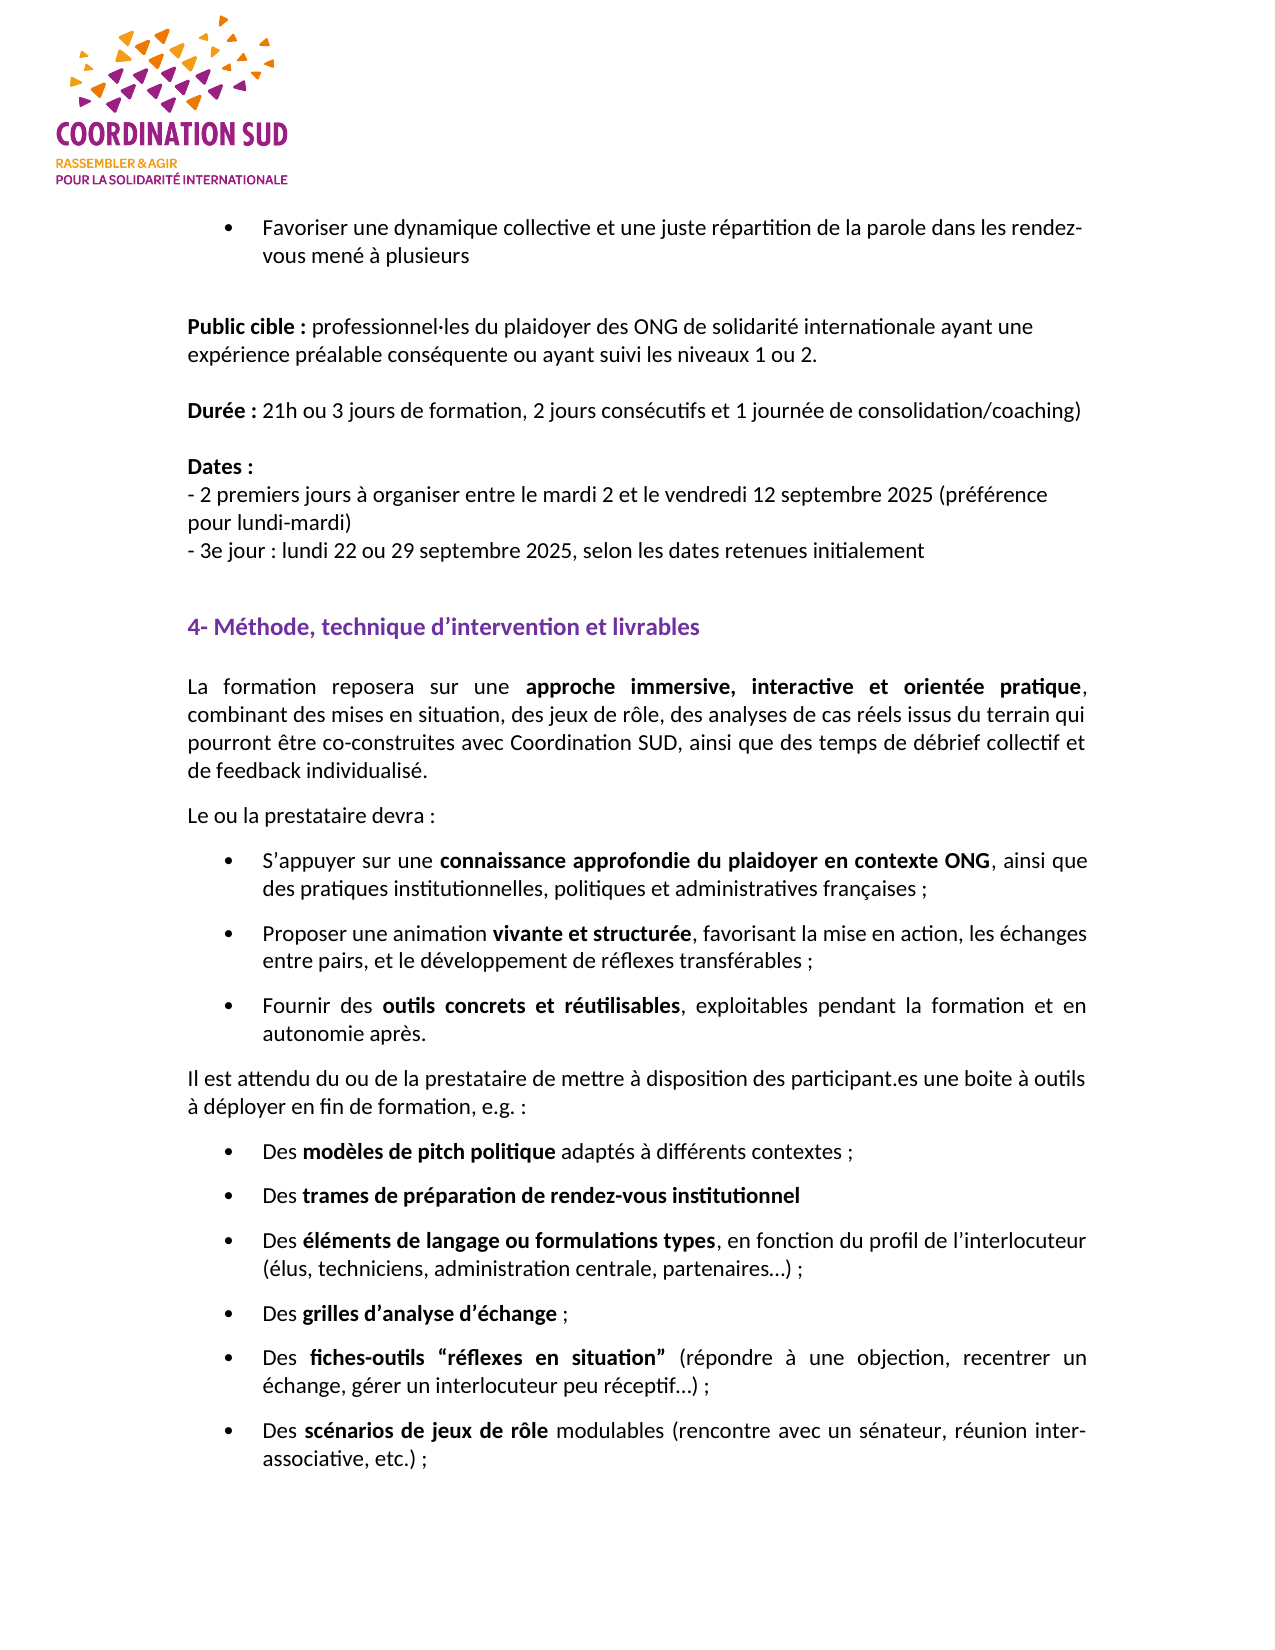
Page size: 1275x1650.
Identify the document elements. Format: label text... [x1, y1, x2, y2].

list Des modèles de pitch politique adaptés à différents contextes ; [225, 1137, 1087, 1165]
list Des fiches-outils “réflexes en situation” (répondre à une objection, recentrer un échange, gérer un interlocuteur peu réceptif…) ; [225, 1343, 1087, 1399]
list Fournir des outils concrets et réutilisables, exploitables pendant la formation et en autonomie après. [225, 991, 1087, 1047]
text Le ou la prestataire devra : [187, 801, 1087, 829]
list Des grilles d’analyse d’échange ; [225, 1299, 1087, 1327]
text Public cible : professionnel·les du plaidoyer des ONG de solidarité internationale ayant une expérience préalable conséquente ou ayant suivi les niveaux 1 ou 2. Durée : 21h ou 3 jours de formation, 2 jours consécutifs et 1 journée de consolidation/coaching) Dates : - 2 premiers jours à organiser entre le mardi 2 et le vendredi 12 septembre 2025 (préférence pour lundi-mardi) - 3e jour : lundi 22 ou 29 septembre 2025, selon les dates retenues initialement [187, 312, 1087, 591]
text 4- Méthode, technique d’intervention et livrables [187, 611, 1087, 672]
list S’appuyer sur une connaissance approfondie du plaidoyer en contexte ONG, ainsi que des pratiques institutionnelles, politiques et administratives françaises ; [225, 846, 1087, 902]
list Des éléments de langage ou formulations types, en fonction du profil de l’interlocuteur (élus, techniciens, administration centrale, partenaires…) ; [225, 1226, 1087, 1282]
list Favoriser une dynamique collective et une juste répartition de la parole dans les rendez-vous mené à plusieurs [225, 213, 1087, 295]
text Il est attendu du ou de la prestataire de mettre à disposition des participant.es une boite à outils à déployer en fin de formation, e.g. : [187, 1064, 1087, 1120]
list Proposer une animation vivante et structurée, favorisant la mise en action, les échanges entre pairs, et le développement de réflexes transférables ; [225, 919, 1087, 975]
list Des scénarios de jeux de rôle modulables (rencontre avec un sénateur, réunion inter-associative, etc.) ; [225, 1416, 1087, 1472]
text La formation reposera sur une approche immersive, interactive et orientée pratique, combinant des mises en situation, des jeux de rôle, des analyses de cas réels issus du terrain qui pourront être co-construites avec Coordination SUD, ainsi que des temps de débrief collectif et de feedback individualisé. [187, 672, 1087, 784]
list Des trames de préparation de rendez-vous institutionnel [225, 1181, 1087, 1209]
picture [54, 14, 329, 187]
